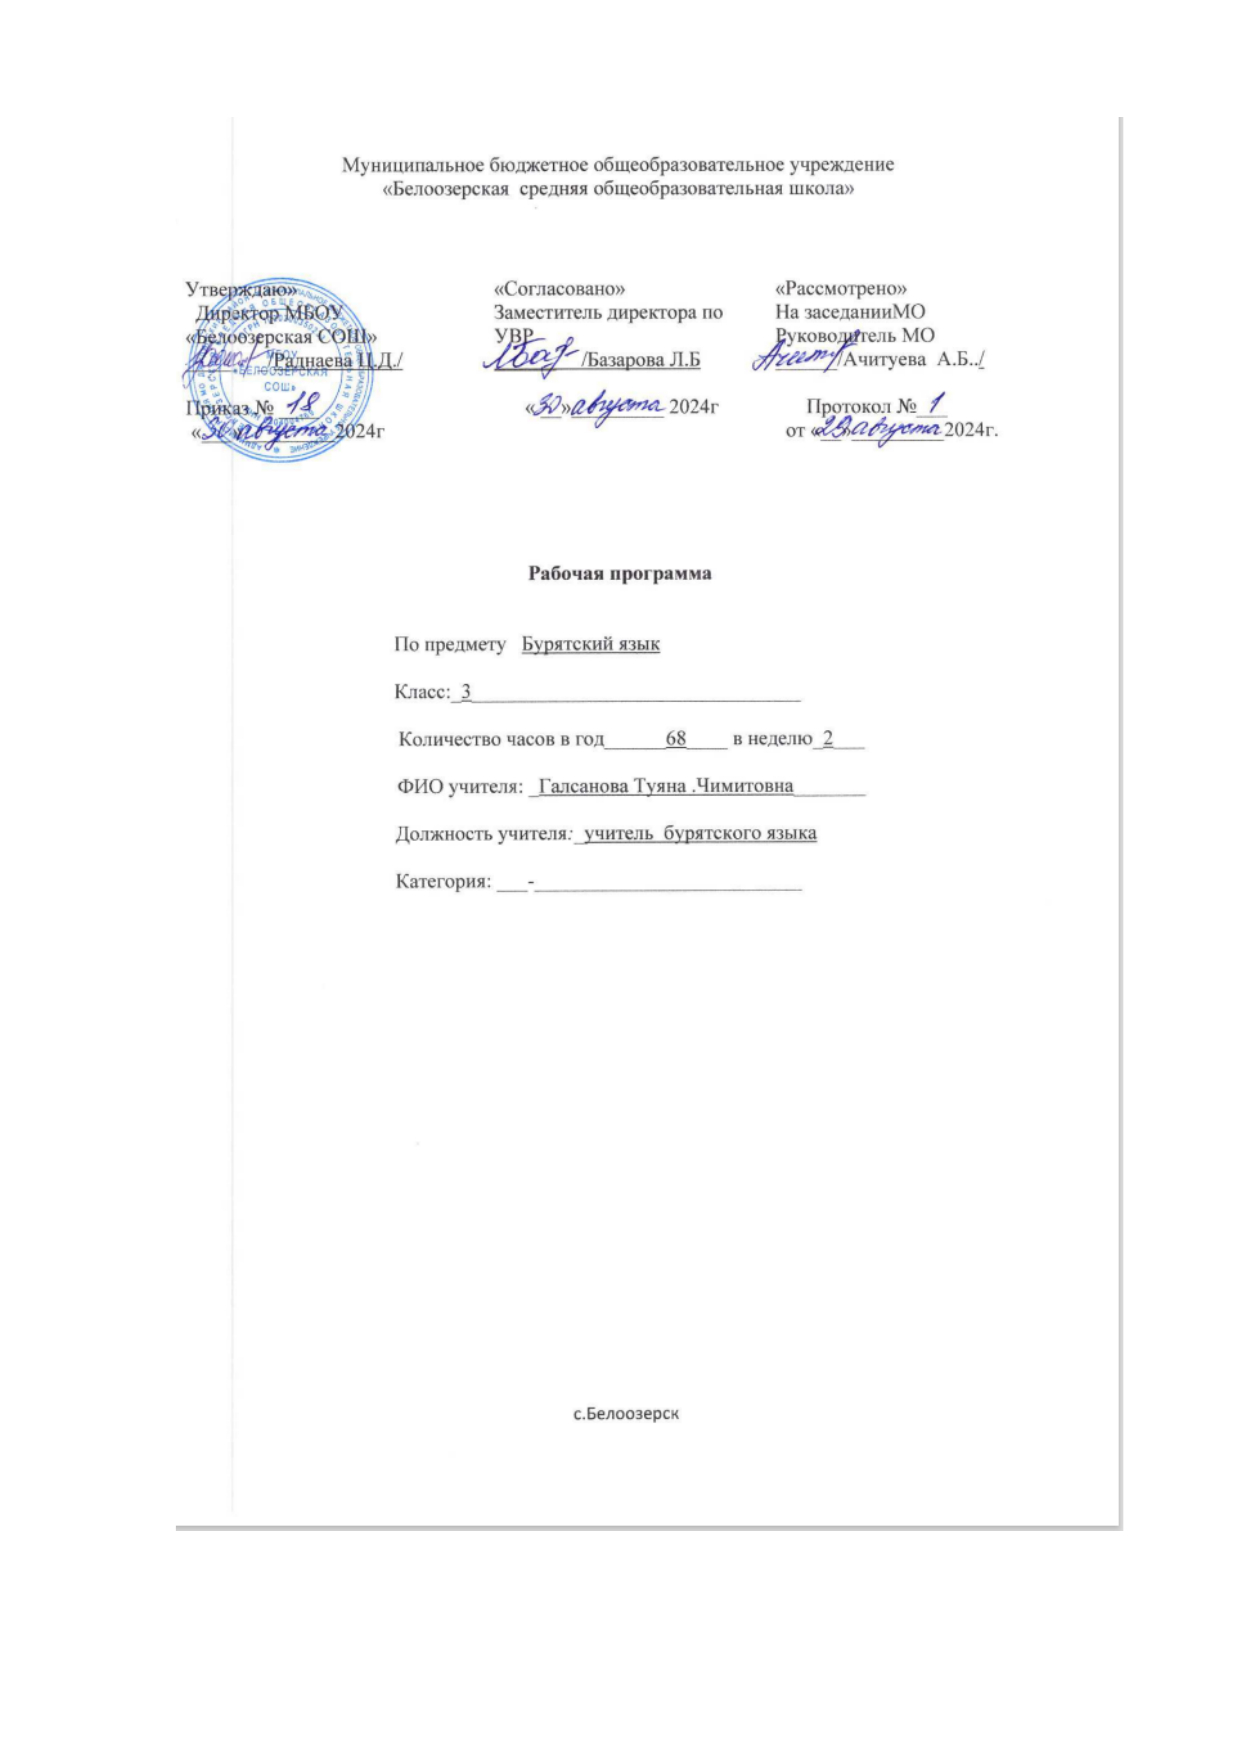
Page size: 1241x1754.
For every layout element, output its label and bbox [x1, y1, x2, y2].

picture [175, 117, 1124, 1531]
